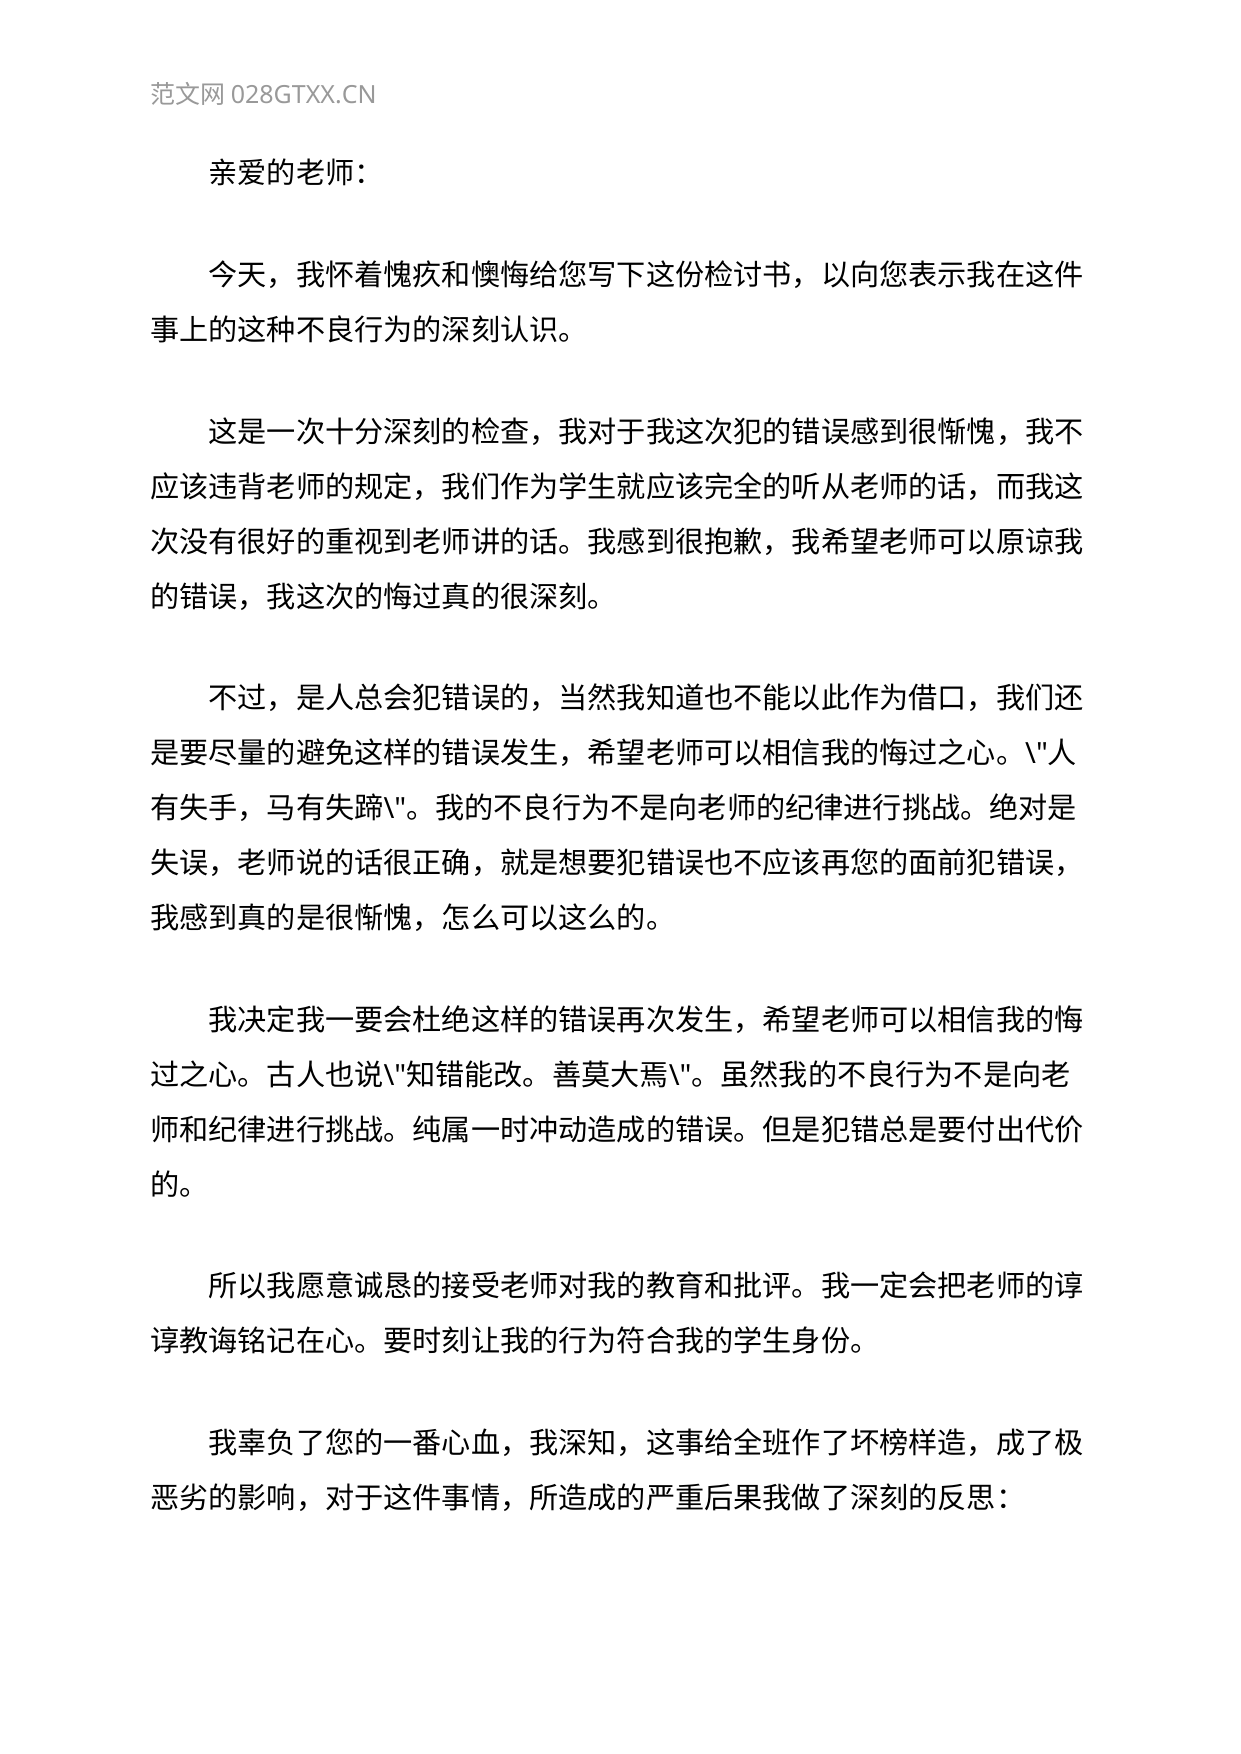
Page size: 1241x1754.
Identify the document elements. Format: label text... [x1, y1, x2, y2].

text 我决定我一要会杜绝这样的错误再次发生，希望老师可以相信我的悔过之心。古人也说\"知错能改。善莫大焉\"。虽然我的不良行为不是向老师和纪律进行挑战。纯属一时冲动造成的错误。但是犯错总是要付出代价的。 [150, 996, 1090, 1203]
text 亲爱的老师： [150, 150, 1090, 192]
text 这是一次十分深刻的检查，我对于我这次犯的错误感到很惭愧，我不应该违背老师的规定，我们作为学生就应该完全的听从老师的话，而我这次没有很好的重视到老师讲的话。我感到很抱歉，我希望老师可以原谅我的错误，我这次的悔过真的很深刻。 [150, 408, 1090, 615]
text 我辜负了您的一番心血，我深知，这事给全班作了坏榜样造，成了极恶劣的影响，对于这件事情，所造成的严重后果我做了深刻的反思： [150, 1420, 1090, 1517]
text 所以我愿意诚恳的接受老师对我的教育和批评。我一定会把老师的谆谆教诲铭记在心。要时刻让我的行为符合我的学生身份。 [150, 1263, 1090, 1360]
text 不过，是人总会犯错误的，当然我知道也不能以此作为借口，我们还是要尽量的避免这样的错误发生，希望老师可以相信我的悔过之心。\"人有失手，马有失蹄\"。我的不良行为不是向老师的纪律进行挑战。绝对是失误，老师说的话很正确，就是想要犯错误也不应该再您的面前犯错误，我感到真的是很惭愧，怎么可以这么的。 [150, 675, 1090, 937]
text 今天，我怀着愧疚和懊悔给您写下这份检讨书，以向您表示我在这件事上的这种不良行为的深刻认识。 [150, 252, 1090, 349]
